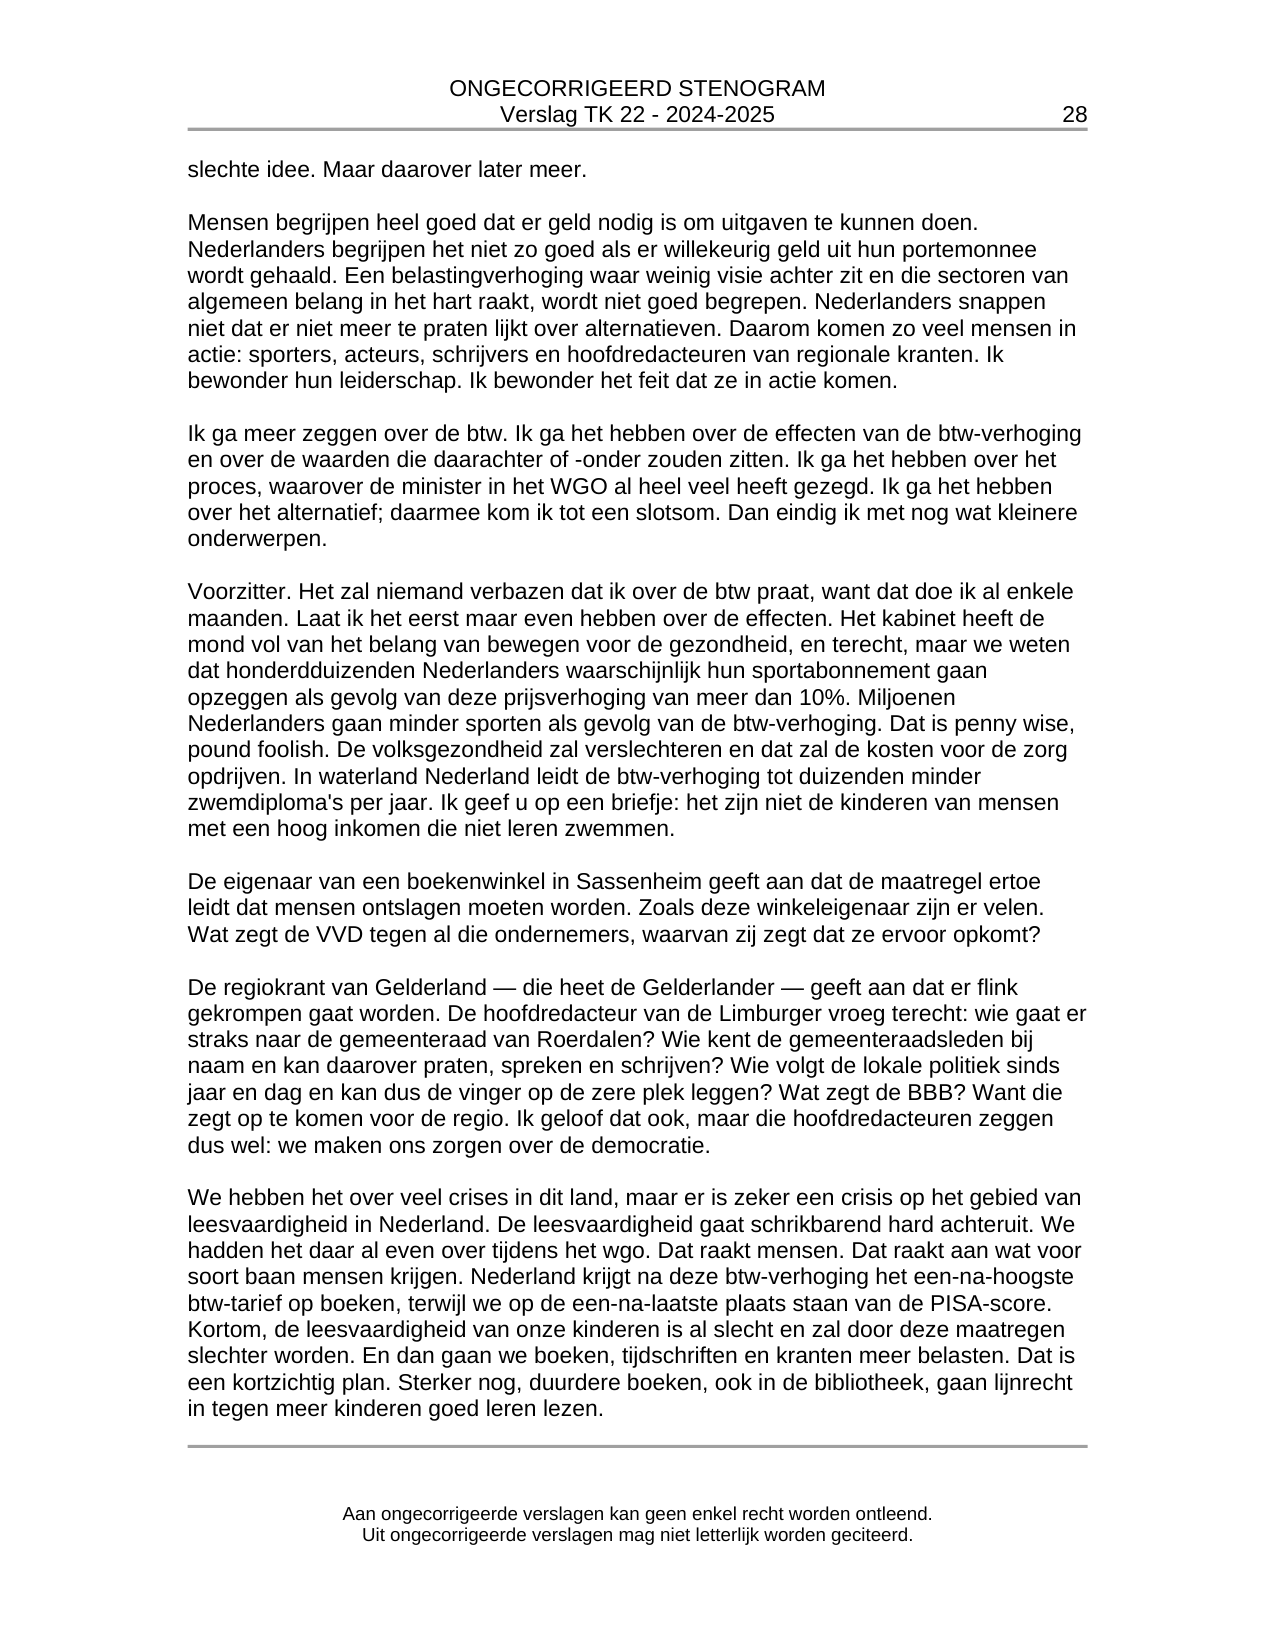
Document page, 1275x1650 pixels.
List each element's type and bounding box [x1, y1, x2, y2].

text [187, 156, 1087, 1421]
